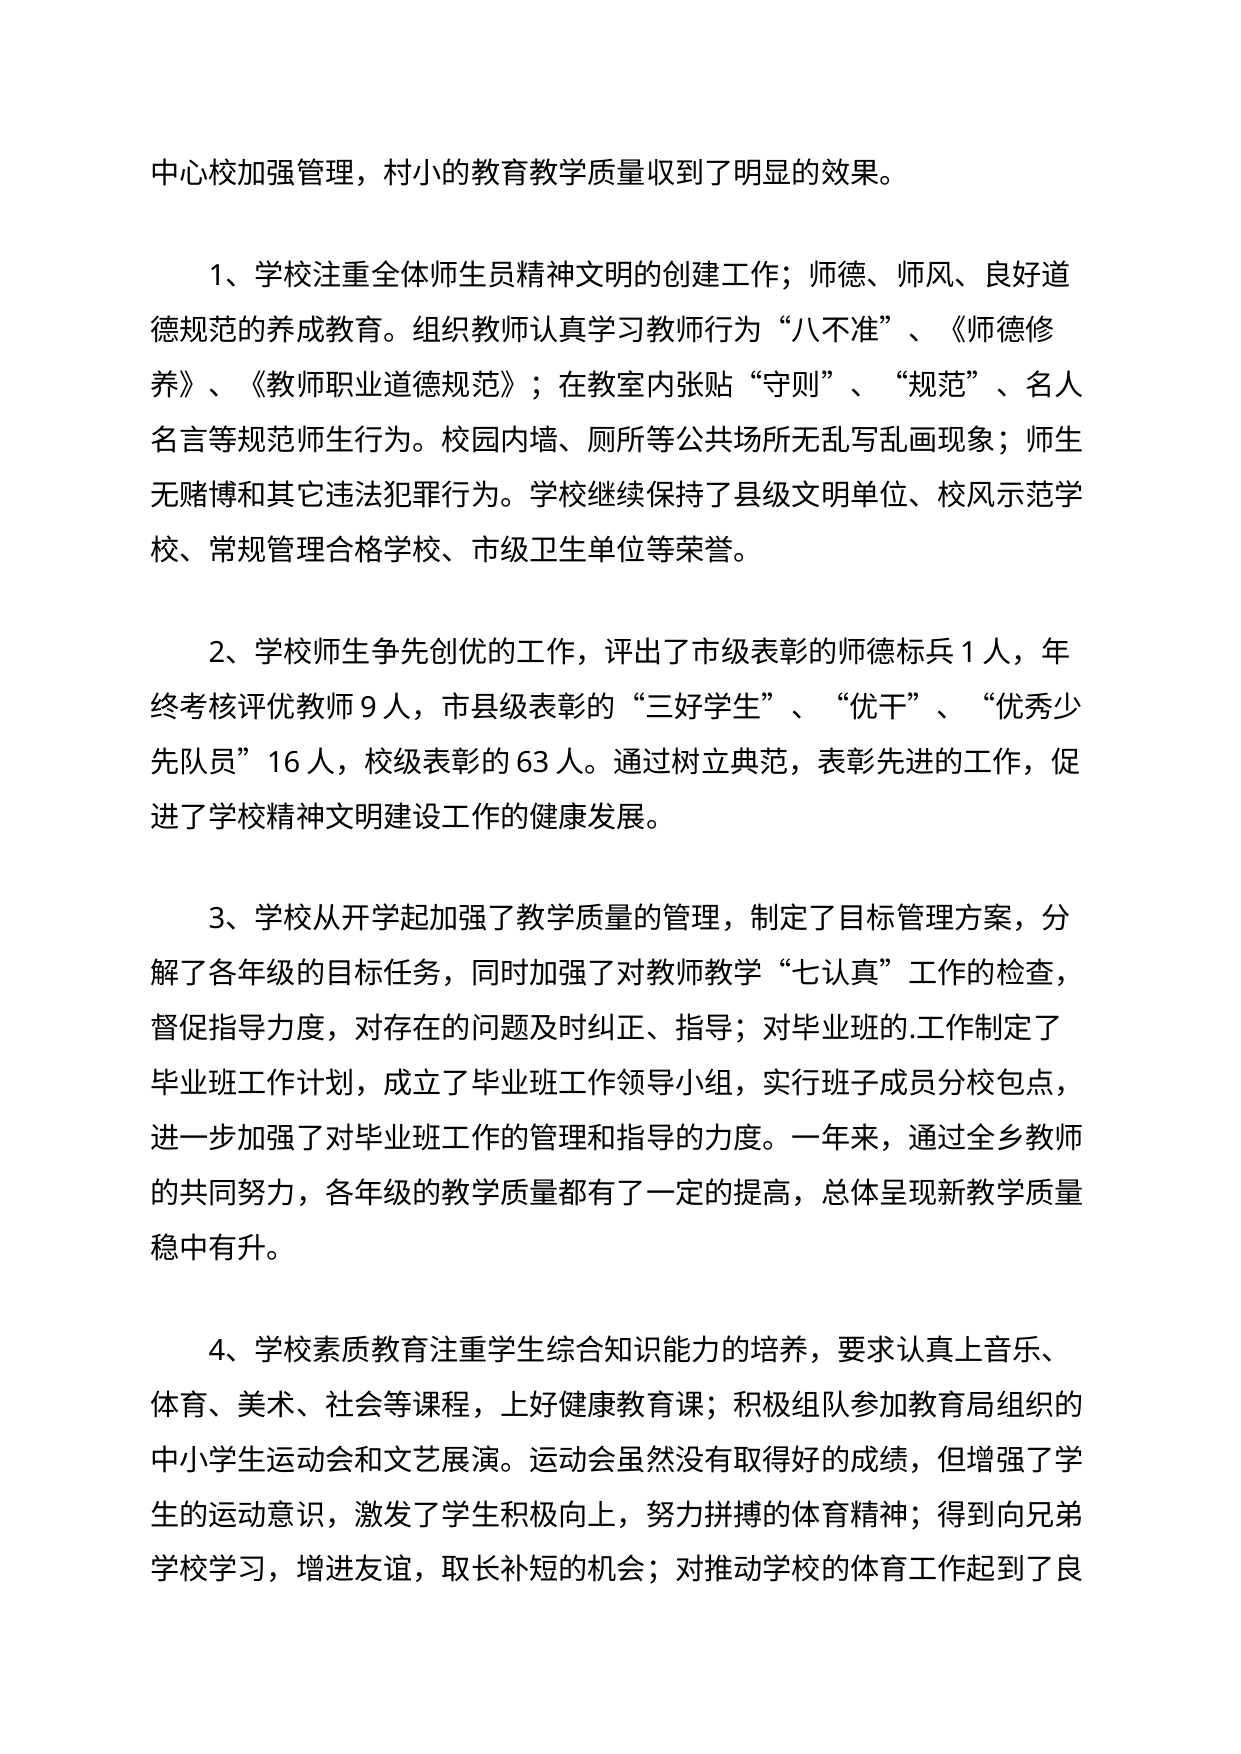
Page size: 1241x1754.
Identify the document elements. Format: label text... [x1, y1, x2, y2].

text 1、学校注重全体师生员精神文明的创建工作；师德、师风、良好道德规范的养成教育。组织教师认真学习教师行为“八不准”、《师德修养》、《教师职业道德规范》；在教室内张贴“守则”、“规范”、名人名言等规范师生行为。校园内墙、厕所等公共场所无乱写乱画现象；师生无赌博和其它违法犯罪行为。学校继续保持了县级文明单位、校风示范学校、常规管理合格学校、市级卫生单位等荣誉。 [150, 252, 1090, 569]
text 3、学校从开学起加强了教学质量的管理，制定了目标管理方案，分解了各年级的目标任务，同时加强了对教师教学“七认真”工作的检查，督促指导力度，对存在的问题及时纠正、指导；对毕业班的.工作制定了毕业班工作计划，成立了毕业班工作领导小组，实行班子成员分校包点，进一步加强了对毕业班工作的管理和指导的力度。一年来，通过全乡教师的共同努力，各年级的教学质量都有了一定的提高，总体呈现新教学质量稳中有升。 [150, 895, 1090, 1267]
text 2、学校师生争先创优的工作，评出了市级表彰的师德标兵1人，年终考核评优教师9人，市县级表彰的“三好学生”、“优干”、“优秀少先队员”16人，校级表彰的63人。通过树立典范，表彰先进的工作，促进了学校精神文明建设工作的健康发展。 [150, 628, 1090, 835]
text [150, 150, 1090, 192]
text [150, 1326, 1090, 1588]
